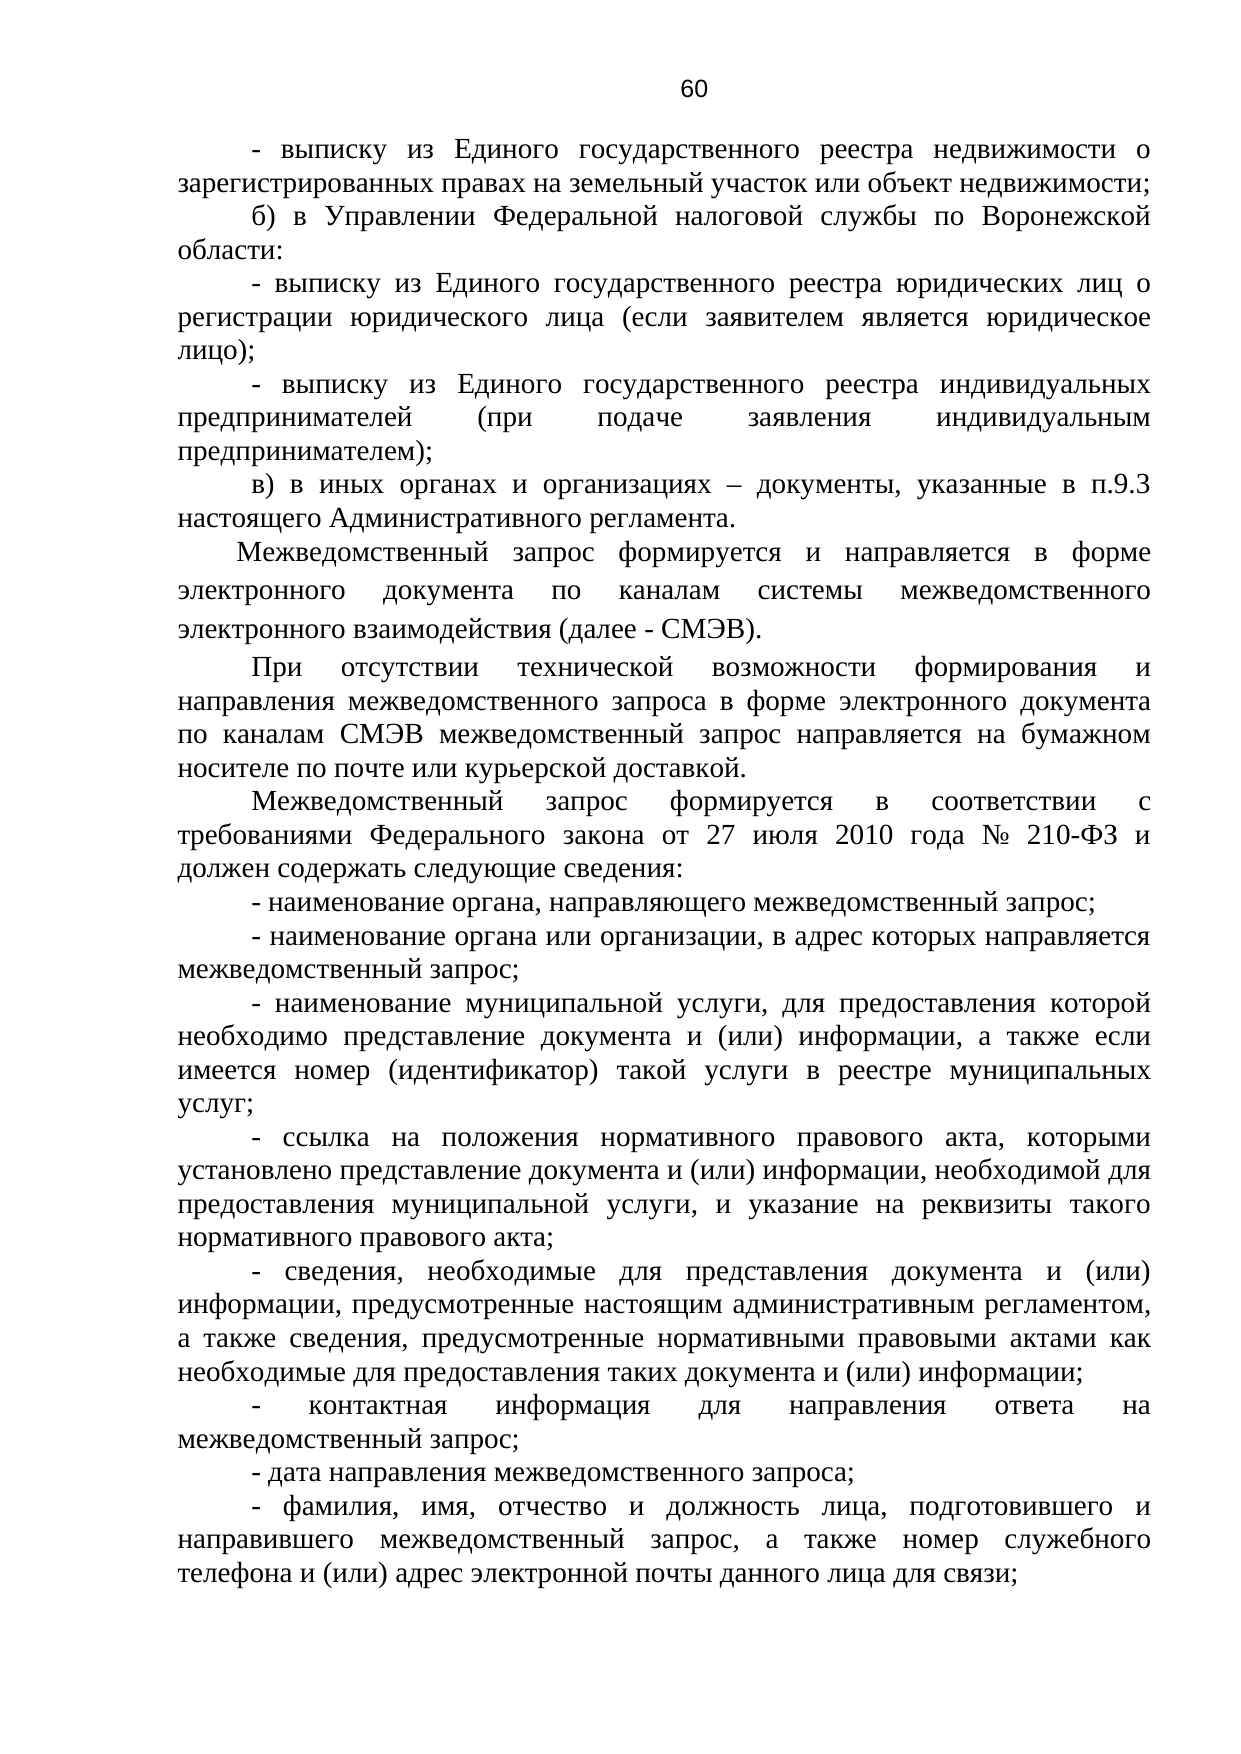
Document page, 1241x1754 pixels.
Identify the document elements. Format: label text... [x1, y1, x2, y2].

text - сведения, необходимые для представления документа и (или) информации, предусмотренные настоящим административным регламентом, а также сведения, предусмотренные нормативными правовыми актами как необходимые для предоставления таких документа и (или) информации; [177, 1253, 1152, 1387]
text б) в Управлении Федеральной налоговой службы по Воронежской области: [177, 198, 1152, 265]
text - ссылка на положения нормативного правового акта, которыми установлено представление документа и (или) информации, необходимой для предоставления муниципальной услуги, и указание на реквизиты такого нормативного правового акта; [177, 1119, 1152, 1253]
text При отсутствии технической возможности формирования и направления межведомственного запроса в форме электронного документа по каналам СМЭВ межведомственный запрос направляется на бумажном носителе по почте или курьерской доставкой. [177, 649, 1152, 783]
list Межведомственный запрос формируется и направляется в форме электронного документа по каналам системы межведомственного электронного взаимодействия (далее - СМЭВ). [177, 534, 1152, 644]
text - фамилия, имя, отчество и должность лица, подготовившего и направившего межведомственный запрос, а также номер служебного телефона и (или) адрес электронной почты данного лица для связи; [177, 1488, 1152, 1588]
text - наименование органа, направляющего межведомственный запрос; [177, 884, 1152, 918]
text - дата направления межведомственного запроса; [177, 1454, 1152, 1488]
text Межведомственный запрос формируется в соответствии с требованиями Федерального закона от 27 июля 2010 года № 210-ФЗ и должен содержать следующие сведения: [177, 783, 1152, 884]
text - контактная информация для направления ответа на межведомственный запрос; [177, 1387, 1152, 1454]
text - выписку из Единого государственного реестра недвижимости о зарегистрированных правах на земельный участок или объект недвижимости; [177, 131, 1152, 198]
text в) в иных органах и организациях – документы, указанные в п.9.3 настоящего Административного регламента. [177, 467, 1152, 534]
text - наименование муниципальной услуги, для предоставления которой необходимо представление документа и (или) информации, а также если имеется номер (идентификатор) такой услуги в реестре муниципальных услуг; [177, 985, 1152, 1119]
text - наименование органа или организации, в адрес которых направляется межведомственный запрос; [177, 918, 1152, 985]
text - выписку из Единого государственного реестра юридических лиц о регистрации юридического лица (если заявителем является юридическое лицо); [177, 265, 1152, 366]
text - выписку из Единого государственного реестра индивидуальных предпринимателей (при подаче заявления индивидуальным предпринимателем); [177, 366, 1152, 467]
